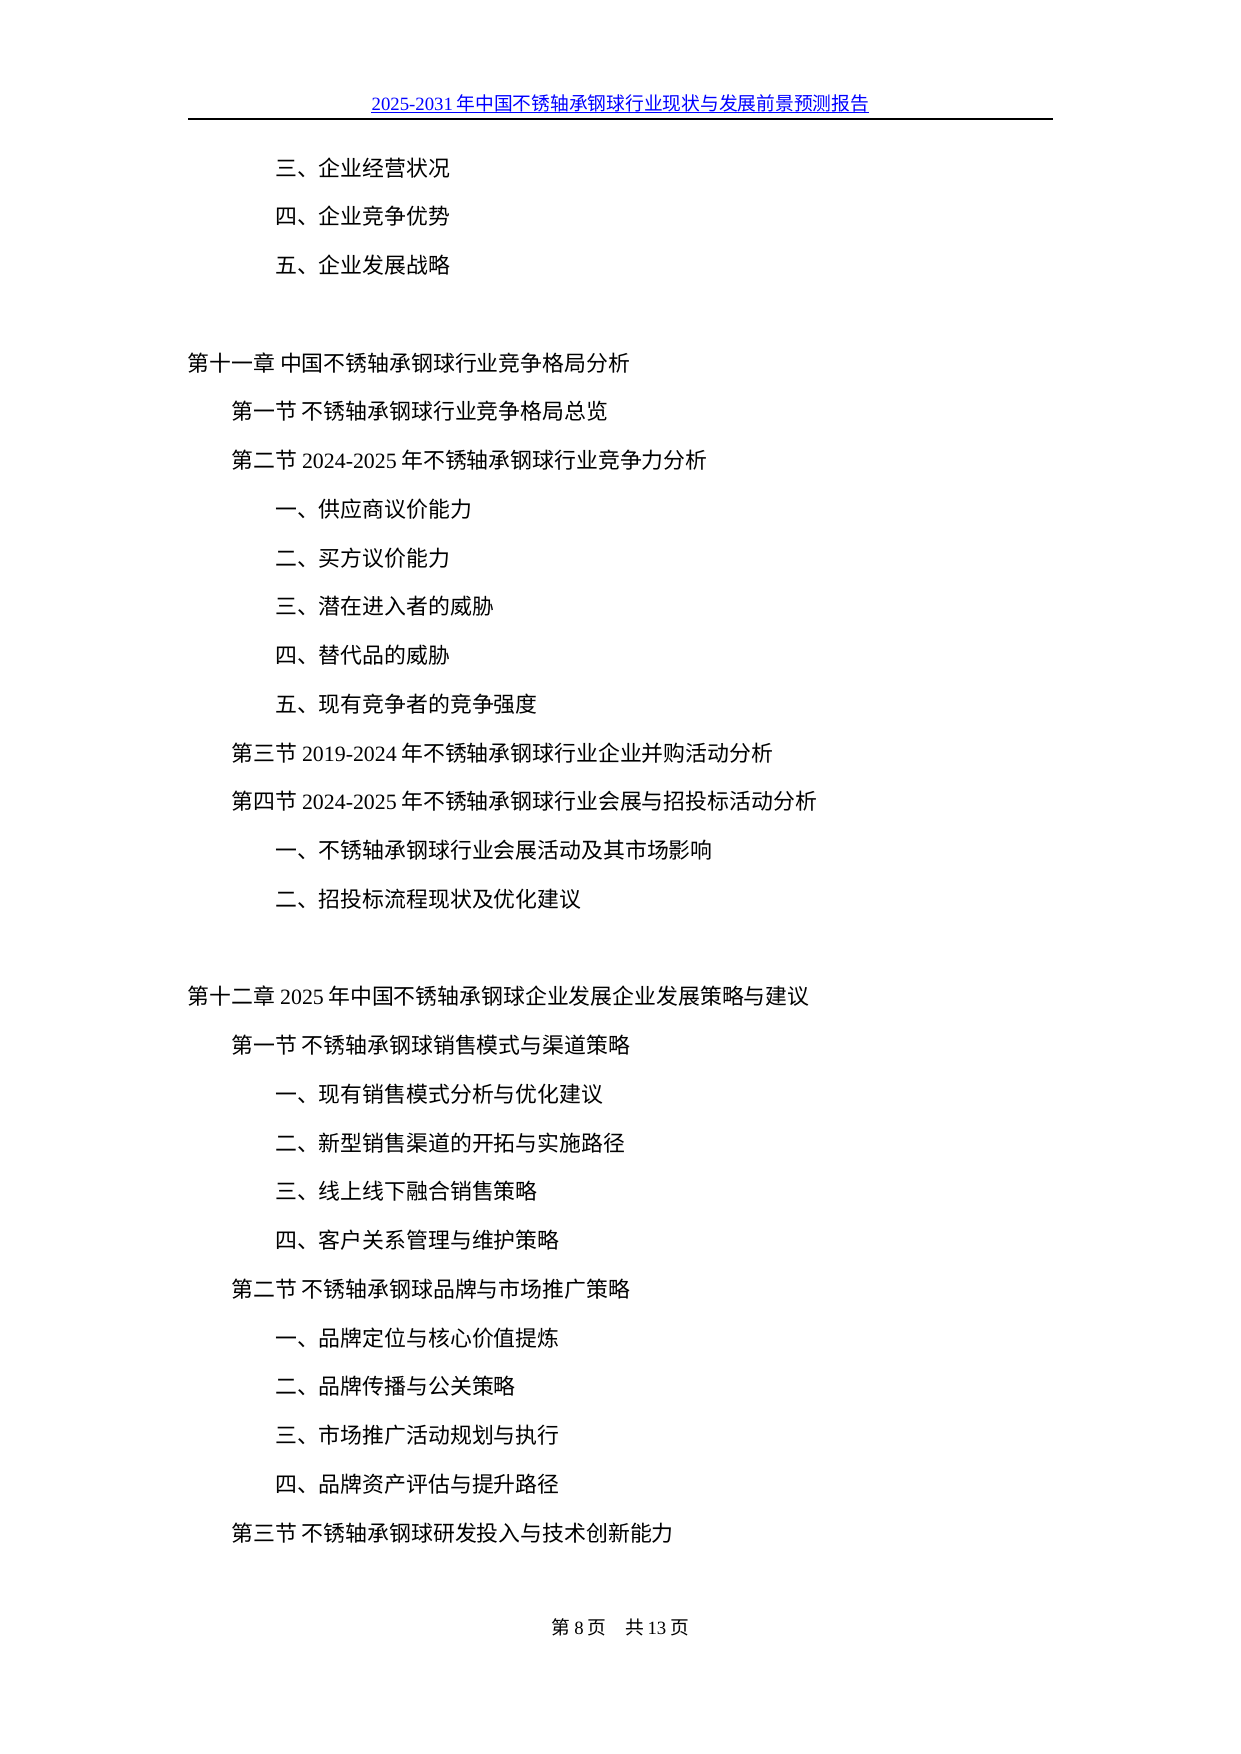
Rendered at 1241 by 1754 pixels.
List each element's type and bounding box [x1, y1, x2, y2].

text [187, 150, 1053, 1548]
